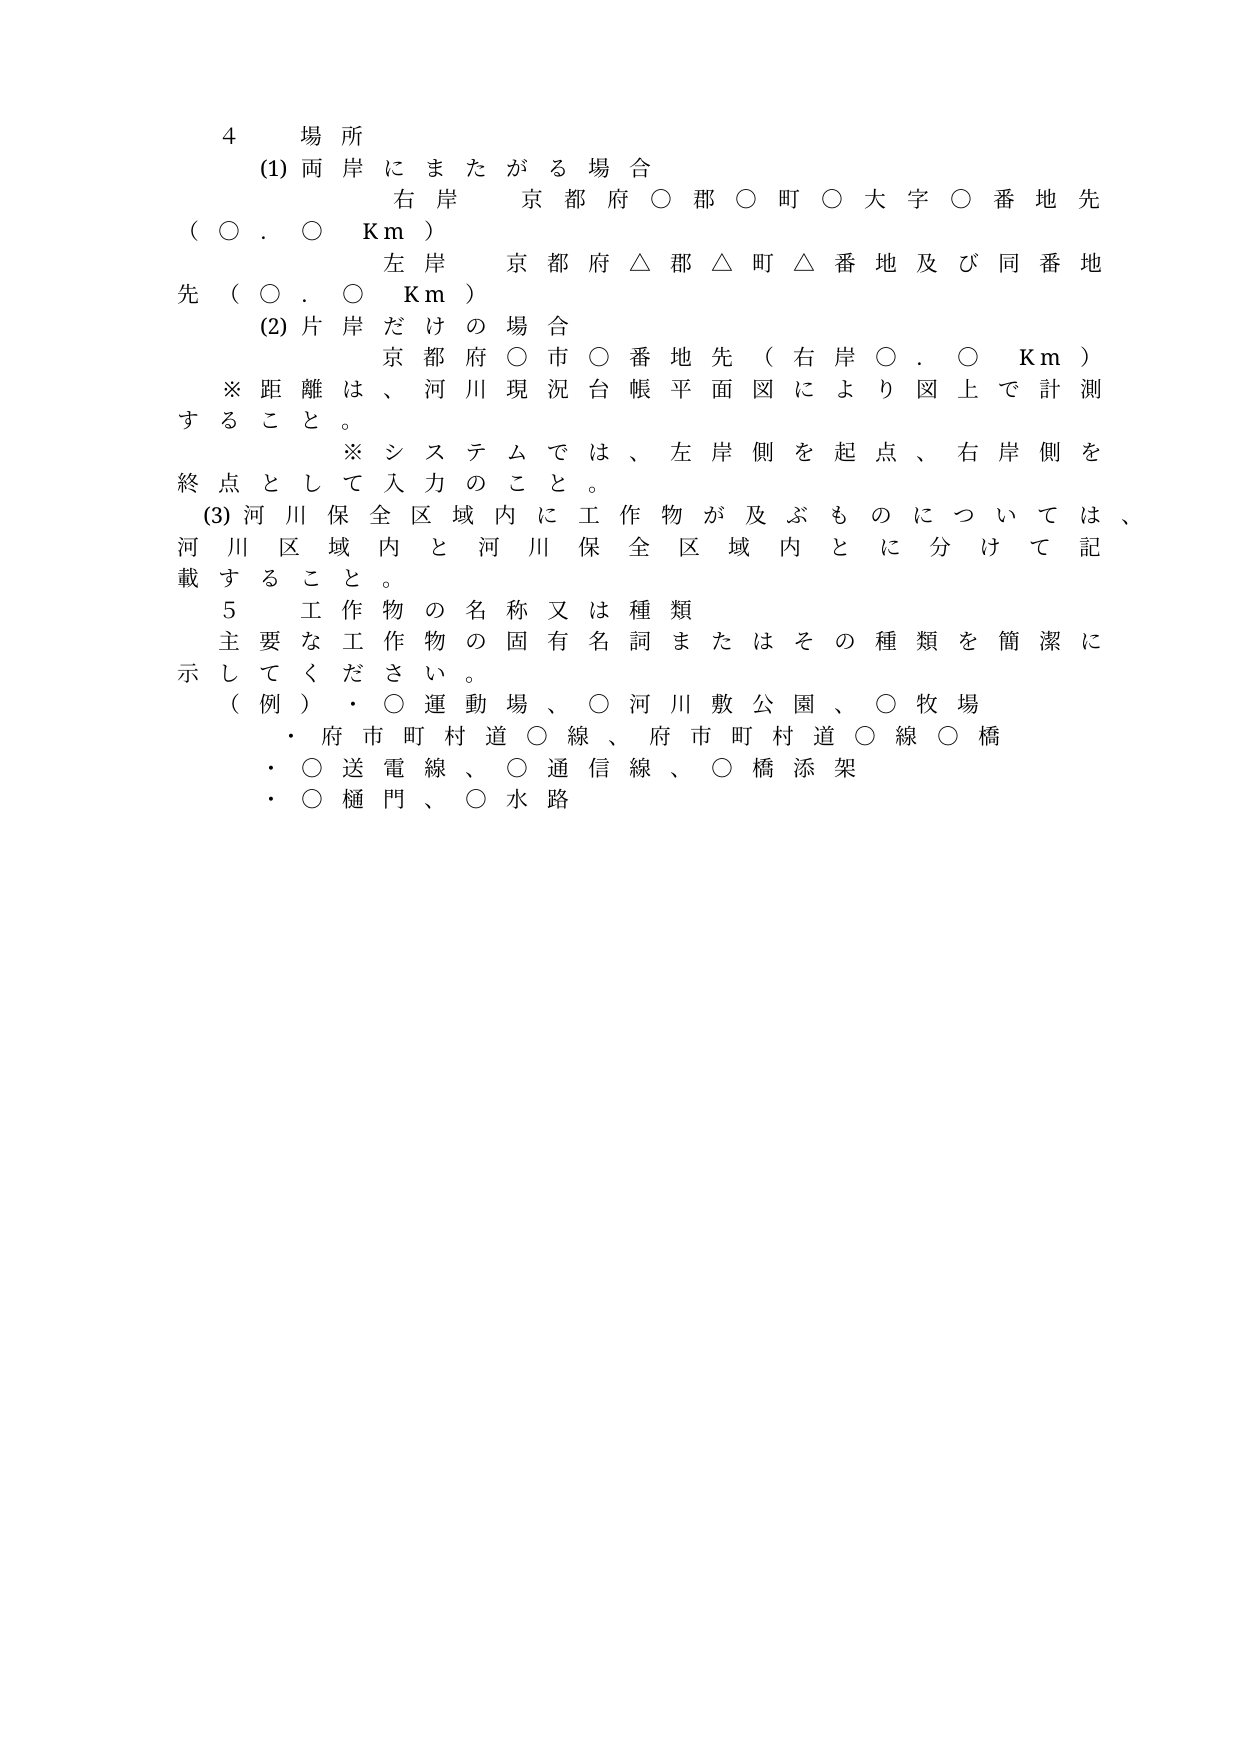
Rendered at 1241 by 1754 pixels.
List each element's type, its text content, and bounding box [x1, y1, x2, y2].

text (1) 両岸にまたがる場合 [178, 151, 1122, 183]
text (3) 河川保全区域内に工作物が及ぶものについては、河川区域内と河川保全区域内とに分けて記 載すること。 [178, 498, 1122, 593]
text (2) 片岸だけの場合 [178, 309, 1122, 340]
text ・○送電線、○通信線、○橋添架 [178, 751, 1122, 782]
text ５ 工作物の名称又は種類 [178, 593, 1122, 624]
text ※システムでは、左岸側を起点、右岸側を終点として入力のこと。 [178, 435, 1122, 498]
text 右岸 京都府○郡○町○大字○番地先（○．○ K m） [178, 183, 1122, 246]
text 左岸 京都府△郡△町△番地及び同番地先（○．○ K m） [178, 246, 1122, 309]
text ※距離は、河川現況台帳平面図により図上で計測すること。 [178, 372, 1122, 435]
text 主要な工作物の固有名詞またはその種類を簡潔に示してください。 [178, 624, 1122, 688]
text ・○樋門、○水路 [178, 782, 1122, 814]
text ・府市町村道○線、府市町村道○線○橋 [178, 719, 1122, 751]
text 京都府○市○番地先（右岸○．○ K m） [178, 340, 1122, 372]
text ４ 場所 [178, 119, 1122, 151]
text （例）・○運動場、○河川敷公園、○牧場 [178, 688, 1122, 719]
